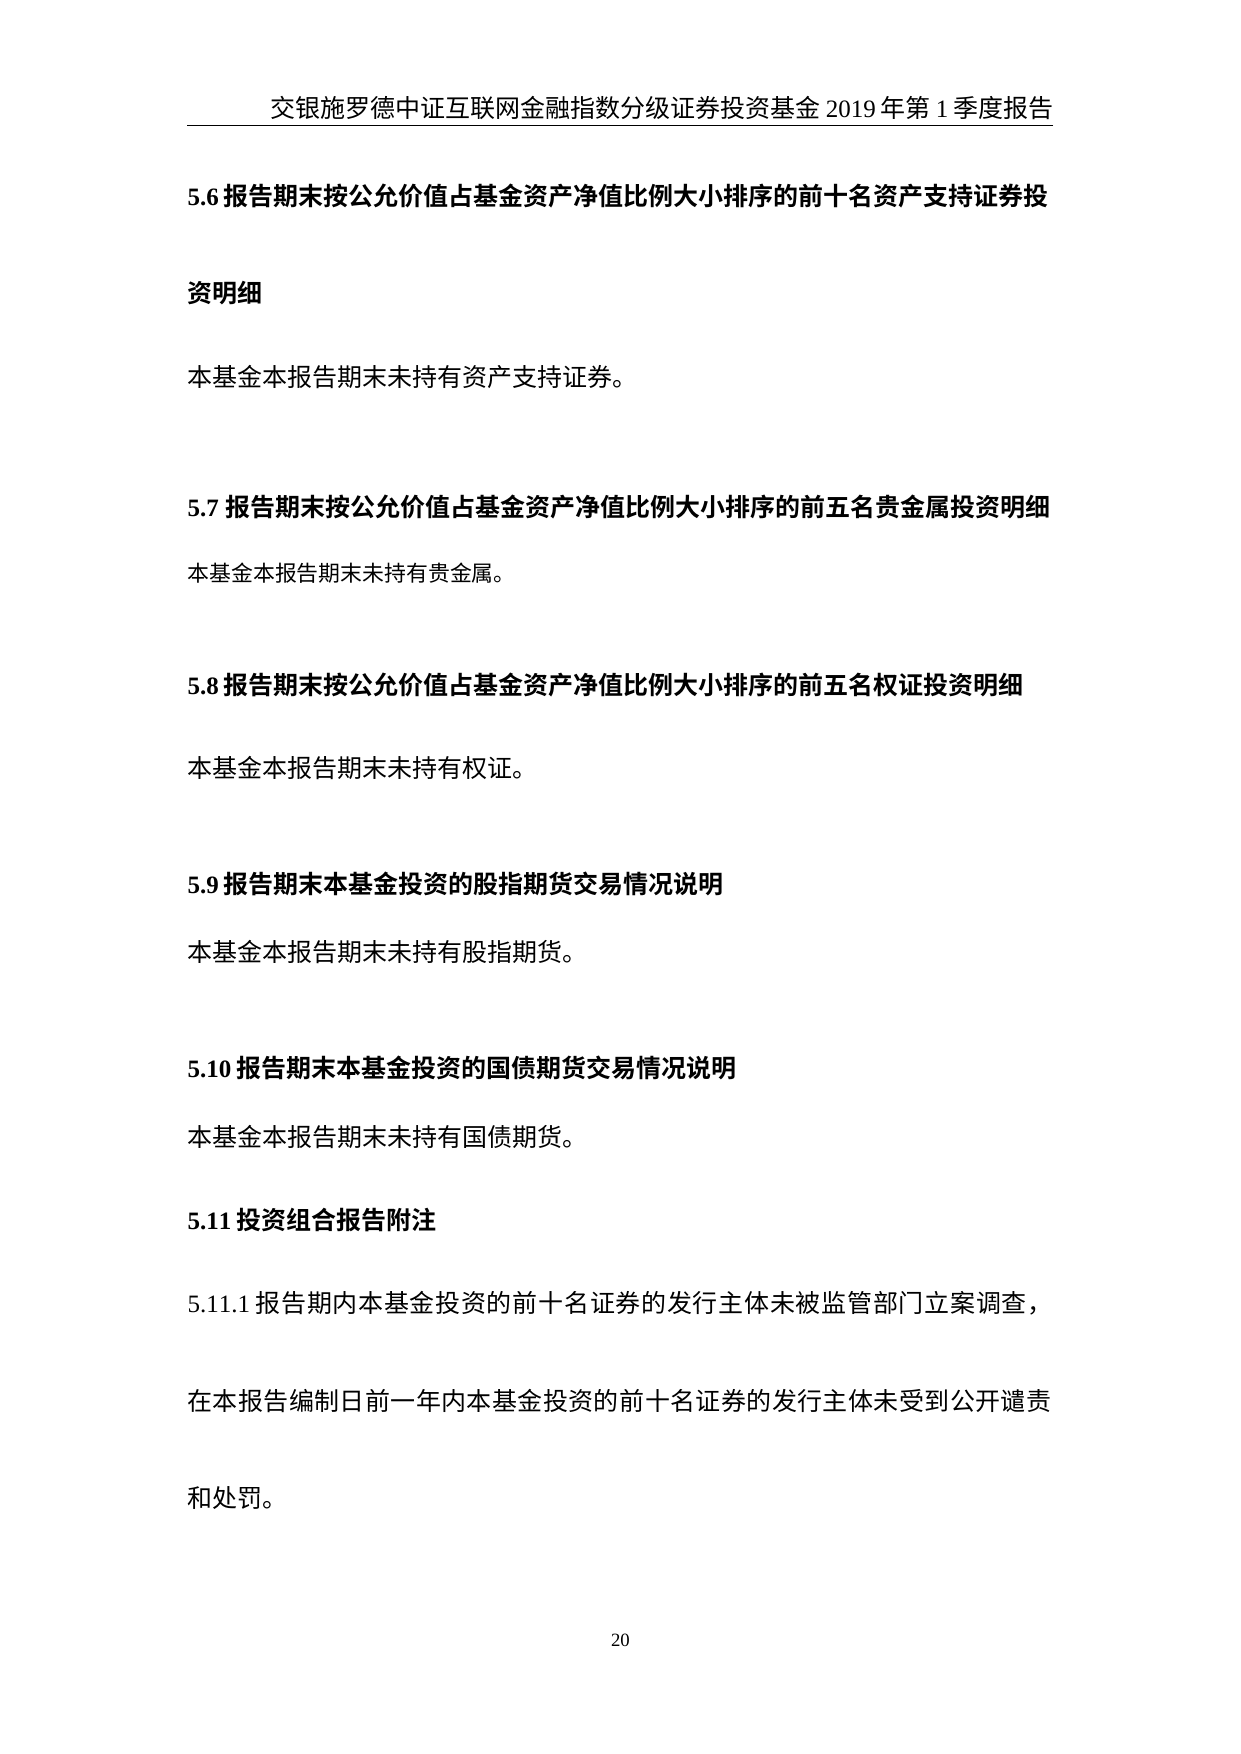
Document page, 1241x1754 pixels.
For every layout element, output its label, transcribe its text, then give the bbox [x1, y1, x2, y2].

text 本基金本报告期末未持有国债期货。 [187, 1103, 1053, 1168]
text 5.11投资组合报告附注 [187, 1186, 1053, 1251]
text 5.11.1报告期内本基金投资的前十名证券的发行主体未被监管部门立案调查，在本报告编制日前一年内本基金投资的前十名证券的发行主体未受到公开谴责和处罚。 [187, 1269, 1053, 1529]
text 本基金本报告期末未持有股指期货。 [187, 918, 1053, 983]
text 本基金本报告期末未持有权证。 [187, 734, 1053, 799]
text 5.6报告期末按公允价值占基金资产净值比例大小排序的前十名资产支持证券投资明细 [187, 162, 1053, 324]
text 5.10报告期末本基金投资的国债期货交易情况说明 [187, 1048, 1053, 1085]
text 5.7 报告期末按公允价值占基金资产净值比例大小排序的前五名贵金属投资明细 [187, 473, 1053, 538]
text 5.8报告期末按公允价值占基金资产净值比例大小排序的前五名权证投资明细 [187, 651, 1053, 716]
text 5.9报告期末本基金投资的股指期货交易情况说明 [187, 864, 1053, 900]
text 本基金本报告期末未持有贵金属。 [187, 556, 1053, 588]
text 本基金本报告期末未持有资产支持证券。 [187, 343, 1053, 408]
